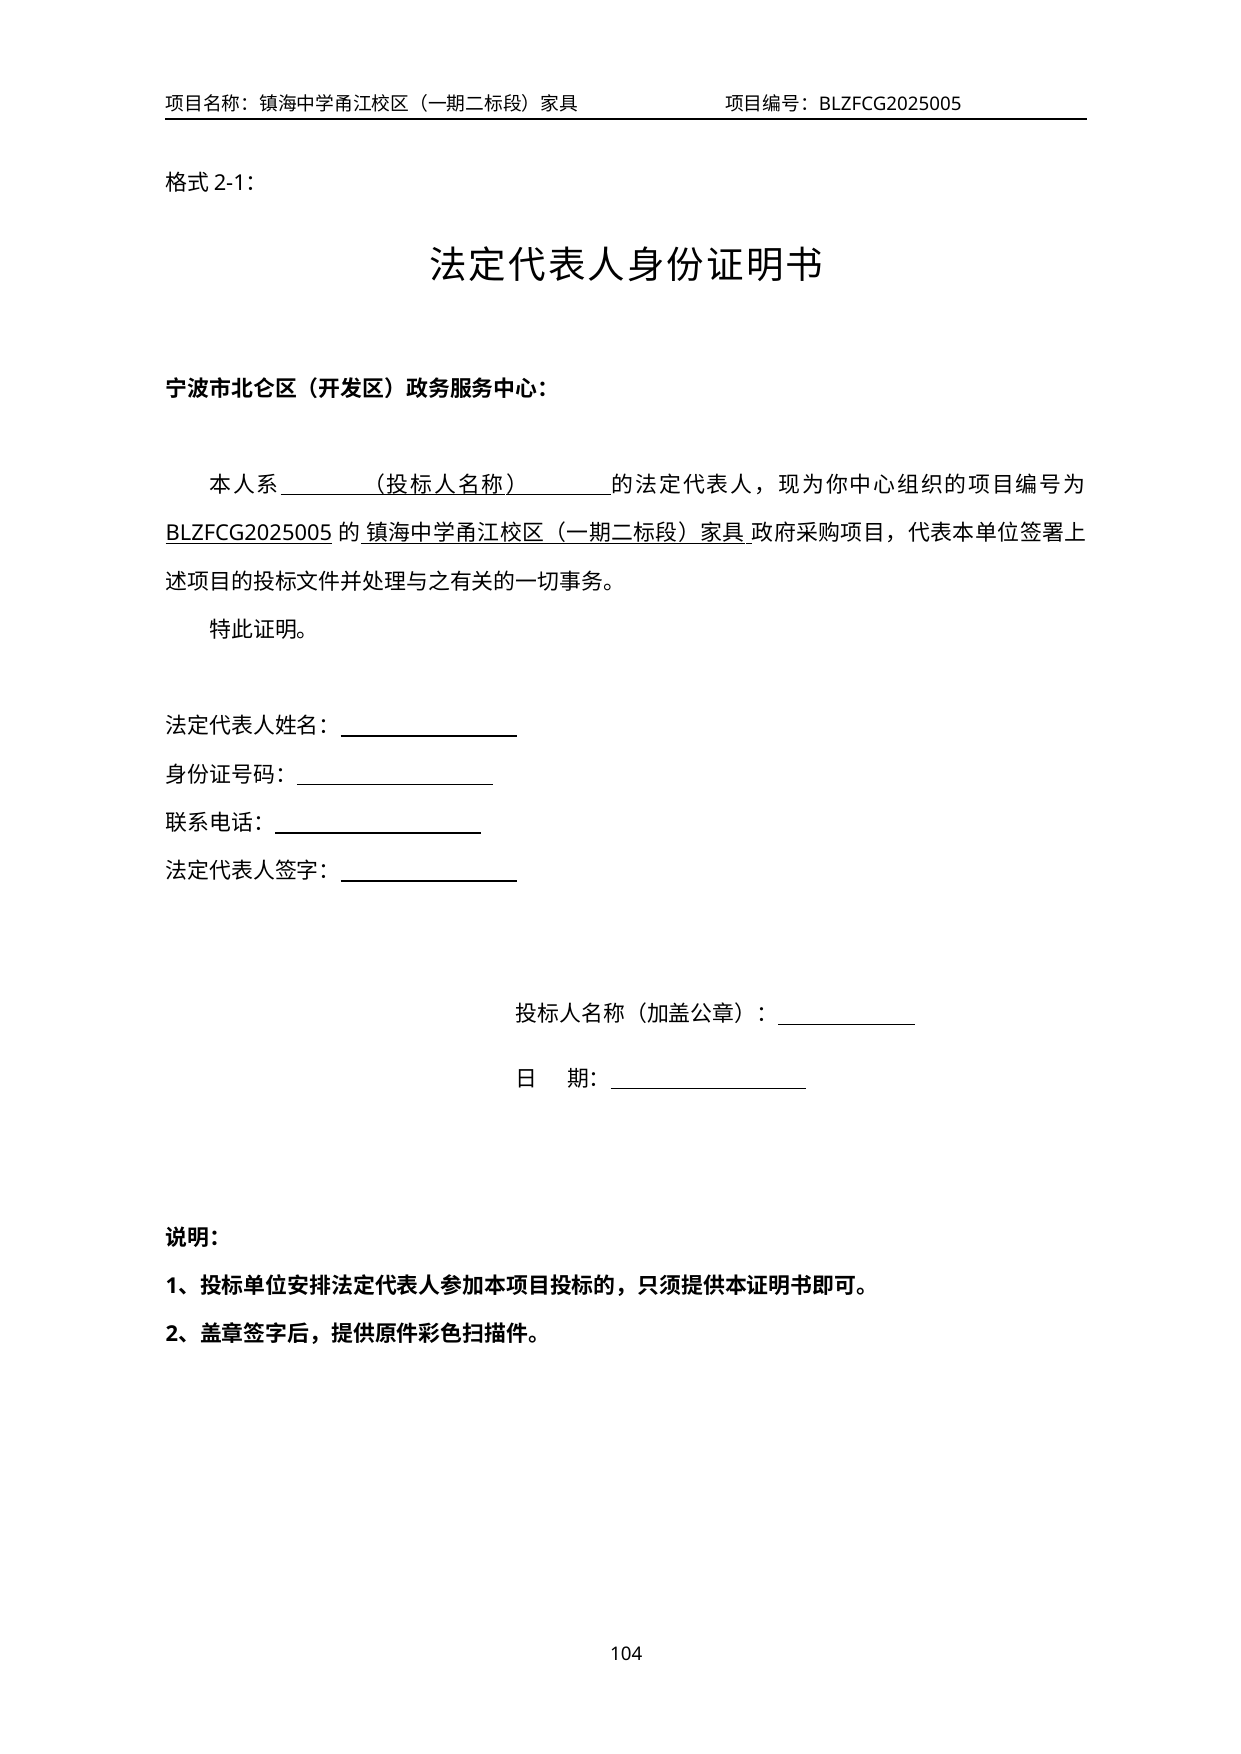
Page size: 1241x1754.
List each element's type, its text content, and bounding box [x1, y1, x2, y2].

text 格式2-1： [165, 165, 1087, 197]
text 1、投标单位安排法定代表人参加本项目投标的，只须提供本证明书即可。 [165, 1267, 1087, 1300]
text 特此证明。 [165, 612, 1087, 644]
text 投标人名称（加盖公章）： [472, 996, 1087, 1028]
text 本人系 （投标人名称） 的法定代表人，现为你中心组织的项目编号为BLZFCG2025005 的 镇海中学甬江校区（一期二标段）家具 政府采购项目，代表本单位签署上述项目的投标文件并处理与之有关的一切事务。 [165, 466, 1087, 596]
text 宁波市北仑区（开发区）政务服务中心： [165, 371, 1087, 403]
text 法定代表人身份证明书 [165, 229, 1087, 294]
text 身份证号码： [165, 756, 1087, 789]
text 日 期： [472, 1060, 1087, 1093]
text 2、盖章签字后，提供原件彩色扫描件。 [165, 1316, 1087, 1348]
text 说明： [165, 1219, 1087, 1252]
text 联系电话： [165, 804, 1087, 837]
text 法定代表人签字： [165, 853, 1087, 885]
text 法定代表人姓名： [165, 708, 1087, 740]
